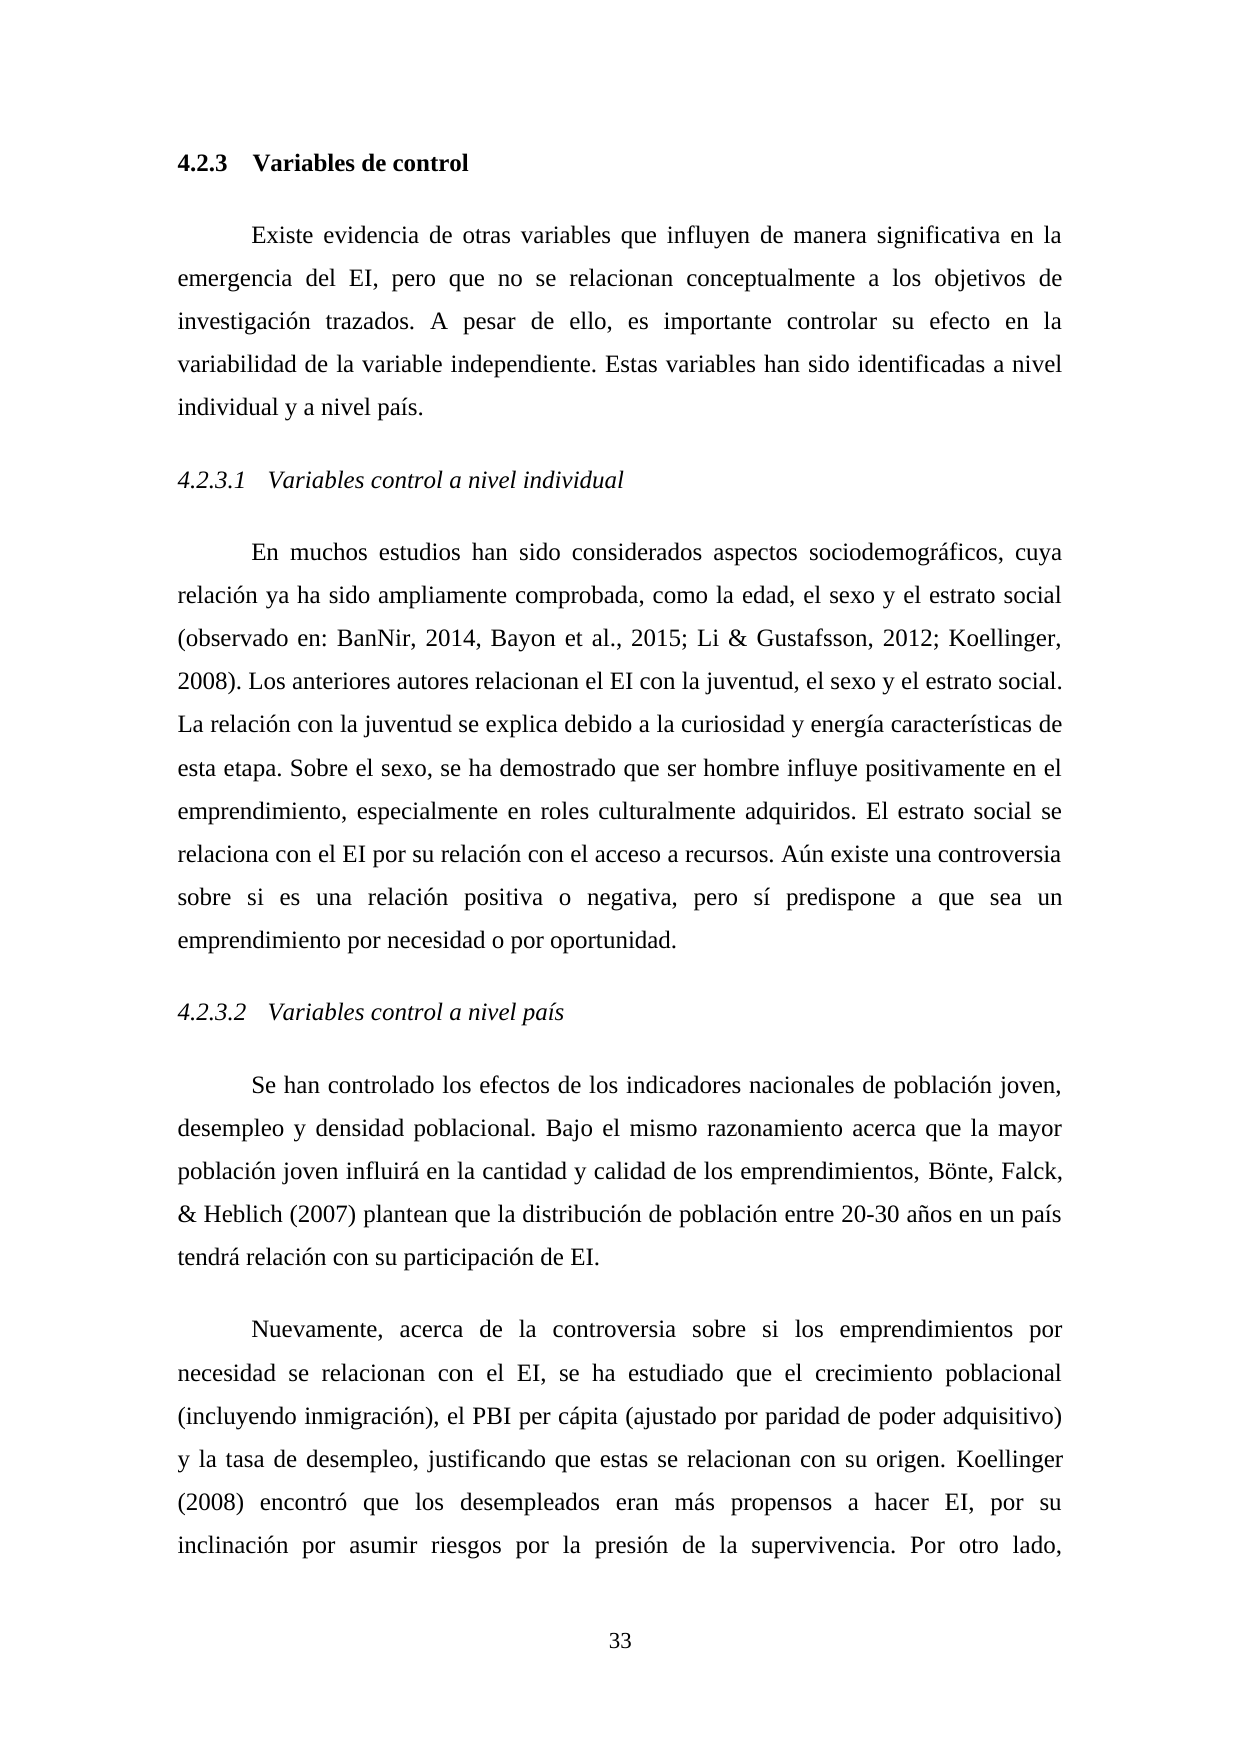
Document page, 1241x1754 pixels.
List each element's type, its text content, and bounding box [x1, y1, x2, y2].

subtitle Variables control a nivel individual [177, 465, 1063, 493]
text Se han controlado los efectos de los indicadores nacionales de población joven, desempleo y densidad poblacional. Bajo el mismo razonamiento acerca que la mayor población joven influirá en la cantidad y calidad de los emprendimientos, Bönte, Falck, & Heblich (2007) plantean que la distribución de población entre 20-30 años en un país tendrá relación con su participación de EI. [177, 1070, 1063, 1271]
text En muchos estudios han sido considerados aspectos sociodemográficos, cuya relación ya ha sido ampliamente comprobada, como la edad, el sexo y el estrato social (observado en: BanNir, 2014, Bayon et al., 2015; Li & Gustafsson, 2012; Koellinger, 2008). Los anteriores autores relacionan el EI con la juventud, el sexo y el estrato social. La relación con la juventud se explica debido a la curiosidad y energía características de esta etapa. Sobre el sexo, se ha demostrado que ser hombre influye positivamente en el emprendimiento, especialmente en roles culturalmente adquiridos. El estrato social se relaciona con el EI por su relación con el acceso a recursos. Aún existe una controversia sobre si es una relación positiva o negativa, pero sí predispone a que sea un emprendimiento por necesidad o por oportunidad. [177, 537, 1063, 954]
subtitle Variables control a nivel país [177, 997, 1063, 1026]
text Existe evidencia de otras variables que influyen de manera significativa en la emergencia del EI, pero que no se relacionan conceptualmente a los objetivos de investigación trazados. A pesar de ello, es importante controlar su efecto en la variabilidad de la variable independiente. Estas variables han sido identificadas a nivel individual y a nivel país. [177, 220, 1063, 421]
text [177, 1314, 1063, 1559]
subtitle Variables de control [177, 148, 1063, 176]
